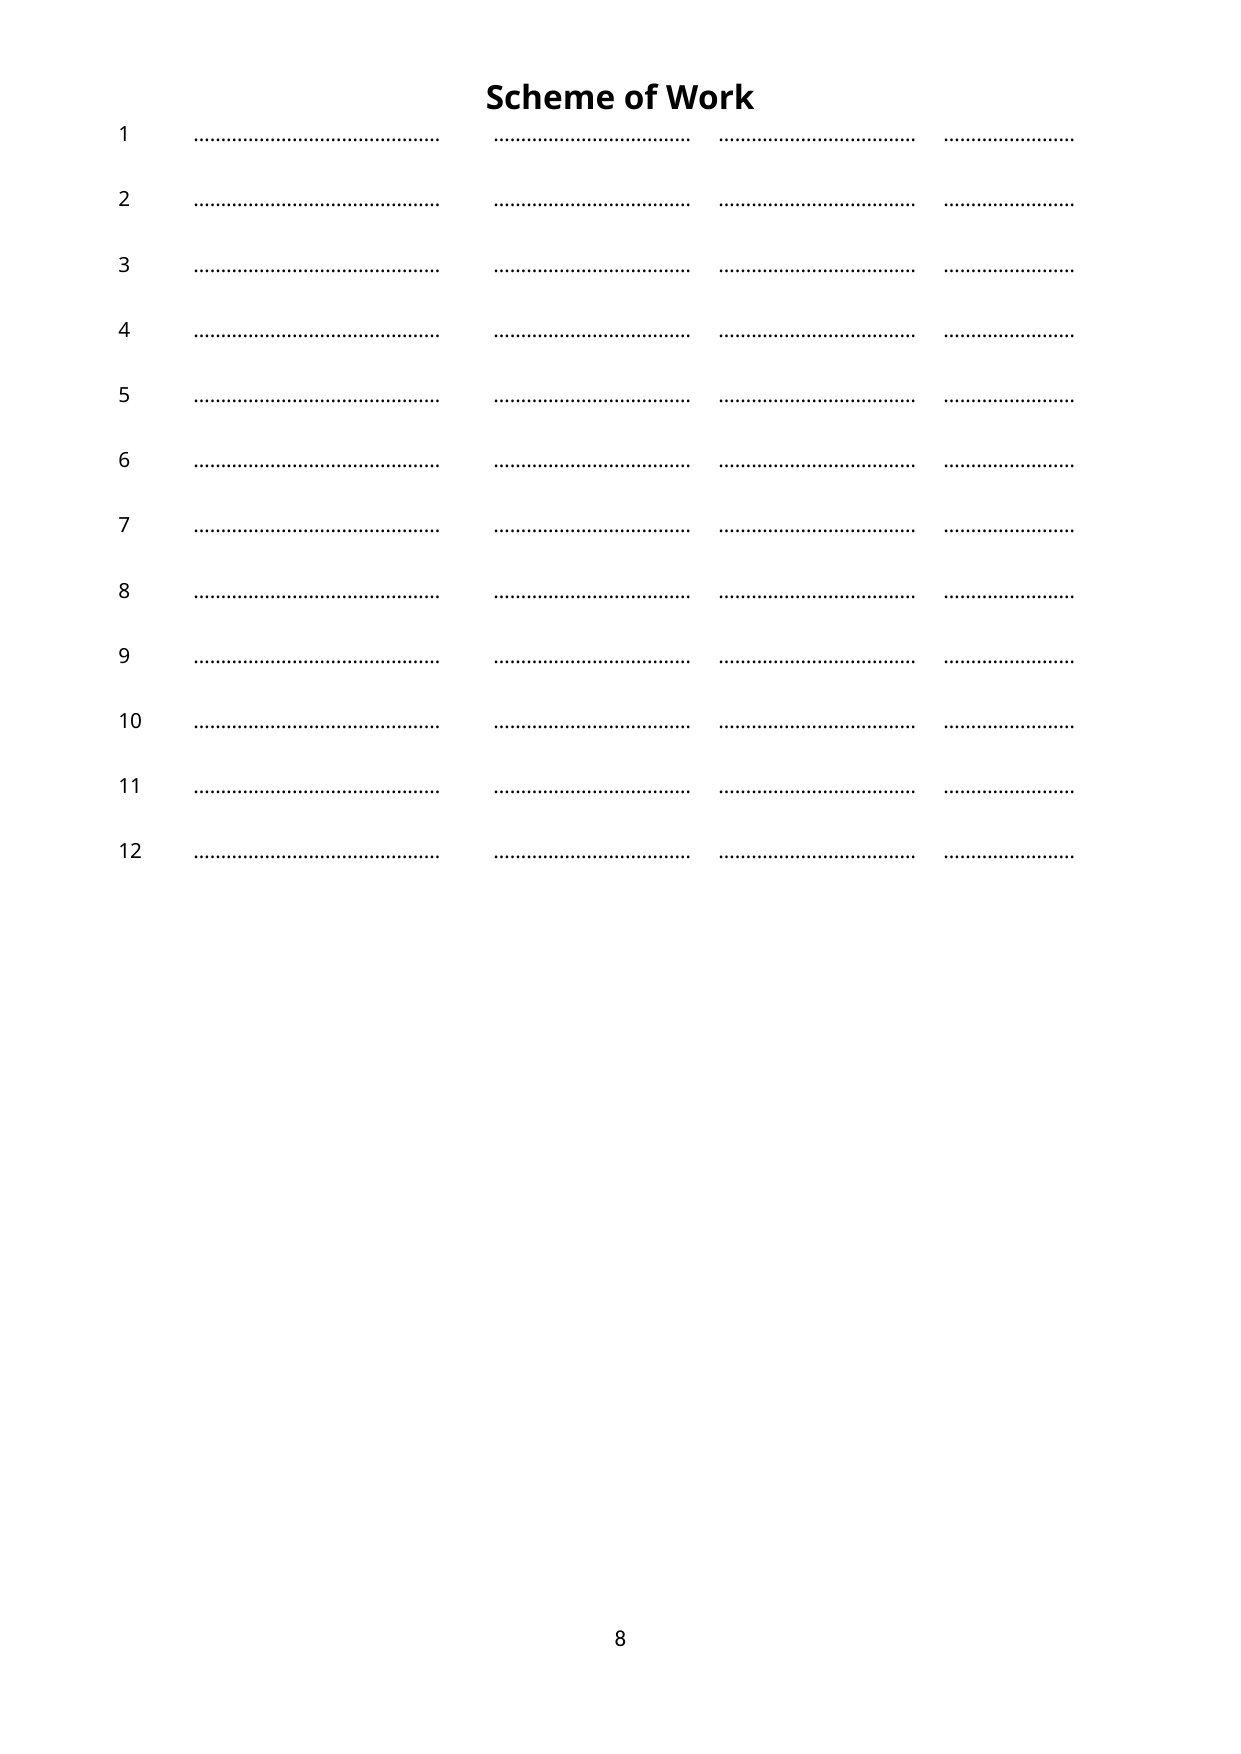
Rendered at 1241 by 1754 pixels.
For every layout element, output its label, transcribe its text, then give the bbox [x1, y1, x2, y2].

text 6 ……………………………………… ……………………………… ……………………………… …………………… [118, 445, 1122, 474]
text 1 ……………………………………… ……………………………… ……………………………… …………………… [118, 119, 1122, 148]
text 7 ……………………………………… ……………………………… ……………………………… …………………… [118, 511, 1122, 539]
text 3 ……………………………………… ……………………………… ……………………………… …………………… [118, 250, 1122, 278]
text 11 ……………………………………… ……………………………… ……………………………… …………………… [118, 771, 1122, 800]
text 8 ……………………………………… ……………………………… ……………………………… …………………… [118, 576, 1122, 604]
text 4 ……………………………………… ……………………………… ……………………………… …………………… [118, 315, 1122, 343]
text 12 ……………………………………… ……………………………… ……………………………… …………………… [118, 837, 1122, 865]
text 10 ……………………………………… ……………………………… ……………………………… …………………… [118, 706, 1122, 734]
text 5 ……………………………………… ……………………………… ……………………………… …………………… [118, 380, 1122, 408]
text 2 ……………………………………… ……………………………… ……………………………… …………………… [118, 184, 1122, 213]
text 9 ……………………………………… ……………………………… ……………………………… …………………… [118, 641, 1122, 669]
